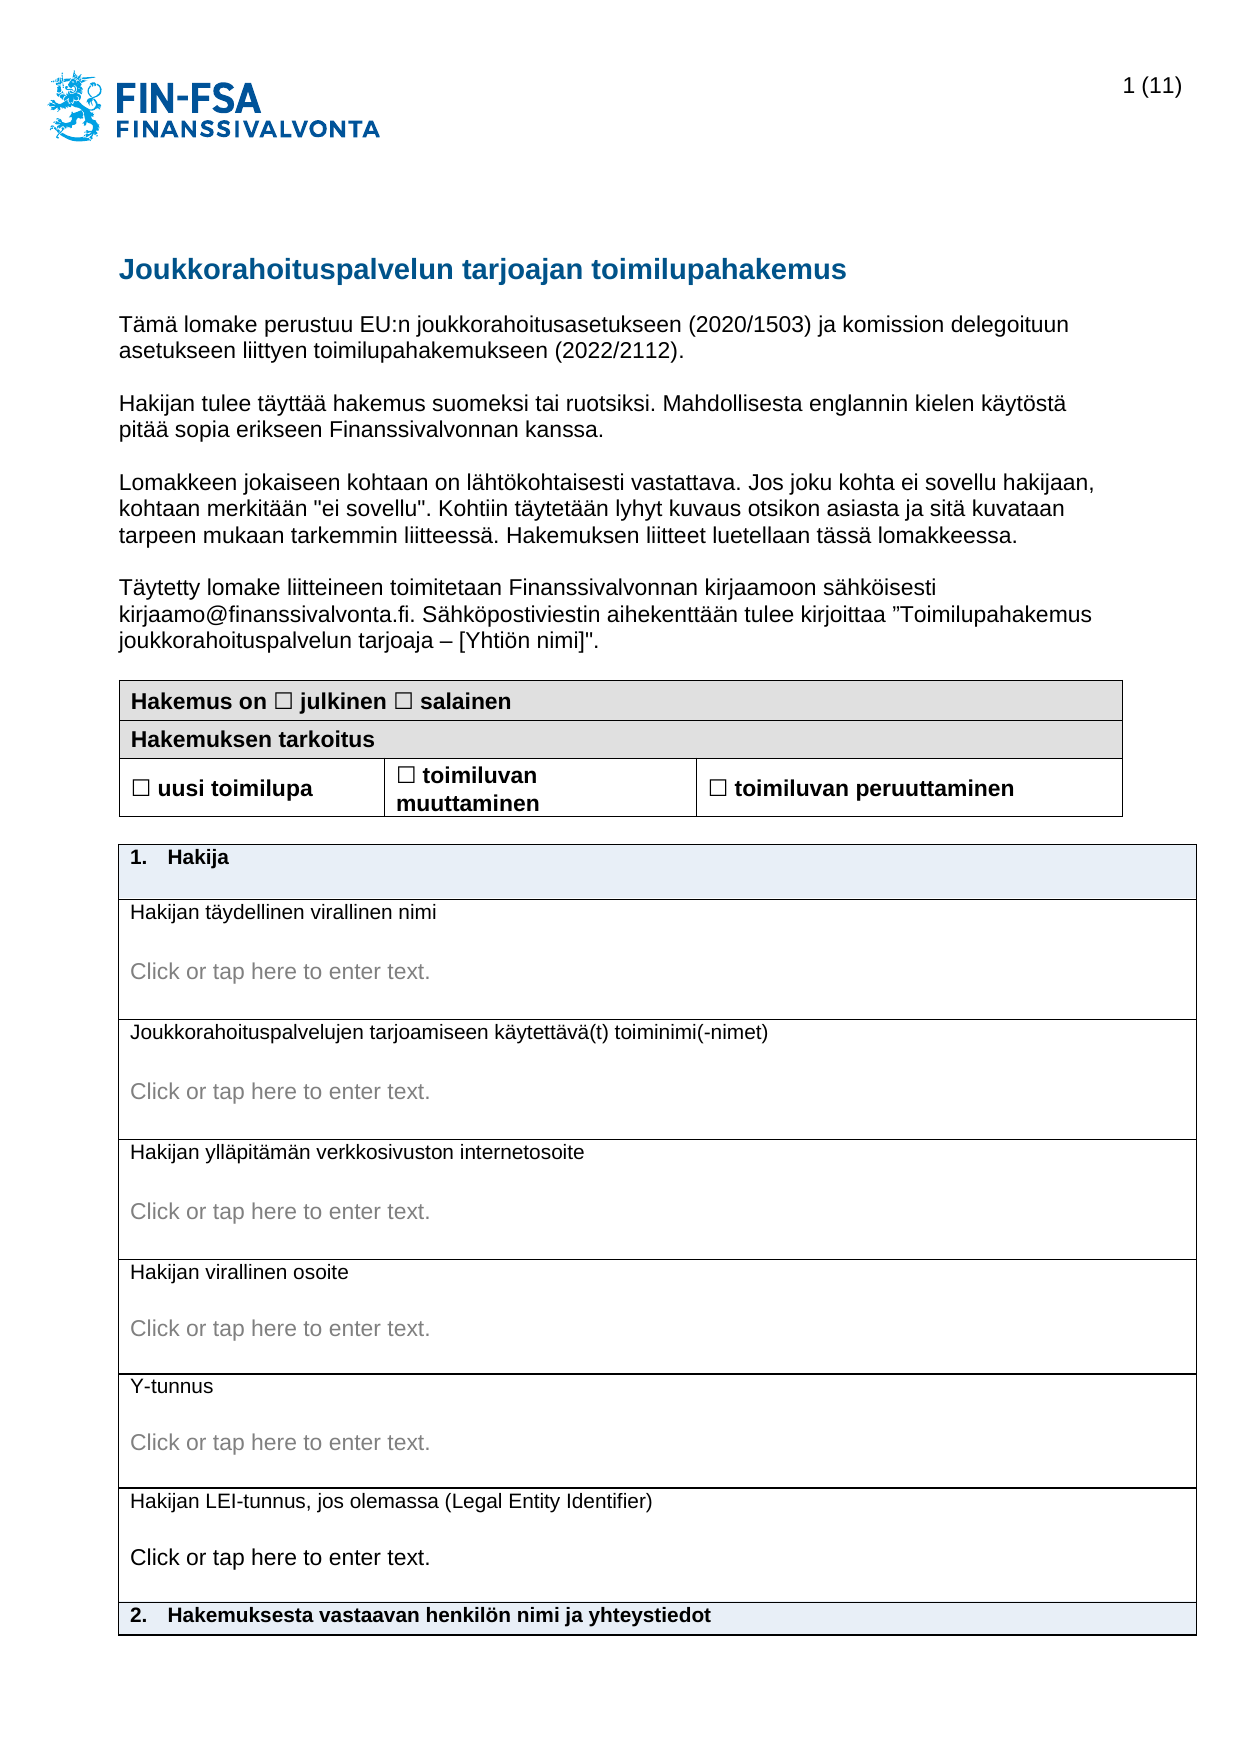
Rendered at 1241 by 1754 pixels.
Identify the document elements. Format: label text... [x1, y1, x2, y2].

table_cell Hakijan LEI-tunnus, jos olemassa (Legal Entity Identifier) [119, 1489, 1196, 1601]
table_cell uusi toimilupa [120, 759, 384, 816]
text Lomakkeen jokaiseen kohtaan on lähtökohtaisesti vastattava. Jos joku kohta ei sovellu hakijaan, kohtaan merkitään "ei sovellu". Kohtiin täytetään lyhyt kuvaus otsikon asiasta ja sitä kuvataan tarpeen mukaan tarkemmin liitteessä. Hakemuksen liitteet luetellaan tässä lomakkeessa. [119, 469, 1122, 548]
table_cell Hakemuksen tarkoitus [120, 721, 1122, 758]
table_cell Joukkorahoituspalvelujen tarjoamiseen käytettävä(t) toiminimi(-nimet) [119, 1020, 1196, 1138]
text Hakijan tulee täyttää hakemus suomeksi tai ruotsiksi. Mahdollisesta englannin kielen käytöstä pitää sopia erikseen Finanssivalvonnan kanssa. [119, 390, 1122, 442]
text Täytetty lomake liitteineen toimitetaan Finanssivalvonnan kirjaamoon sähköisesti kirjaamo@finanssivalvonta.fi. Sähköpostiviestin aihekenttään tulee kirjoittaa ”Toimilupahakemus joukkorahoituspalvelun tarjoaja – [Yhtiön nimi]". [119, 574, 1122, 653]
table_cell Hakijan täydellinen virallinen nimi [119, 900, 1196, 1018]
table_header Hakija [119, 845, 1196, 898]
text Tämä lomake perustuu EU:n joukkorahoitusasetukseen (2020/1503) ja komission delegoituun asetukseen liittyen toimilupahakemukseen (2022/2112). [119, 311, 1122, 363]
table_cell Hakijan ylläpitämän verkkosivuston internetosoite [119, 1140, 1196, 1258]
table_header Hakemus on julkinen salainen [120, 681, 1122, 720]
table_cell toimiluvan muuttaminen [385, 759, 696, 816]
table_cell Y-tunnus [119, 1375, 1196, 1487]
table_cell toimiluvan peruuttaminen [697, 759, 1122, 816]
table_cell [119, 1603, 1196, 1634]
table_cell Hakijan virallinen osoite [119, 1260, 1196, 1373]
